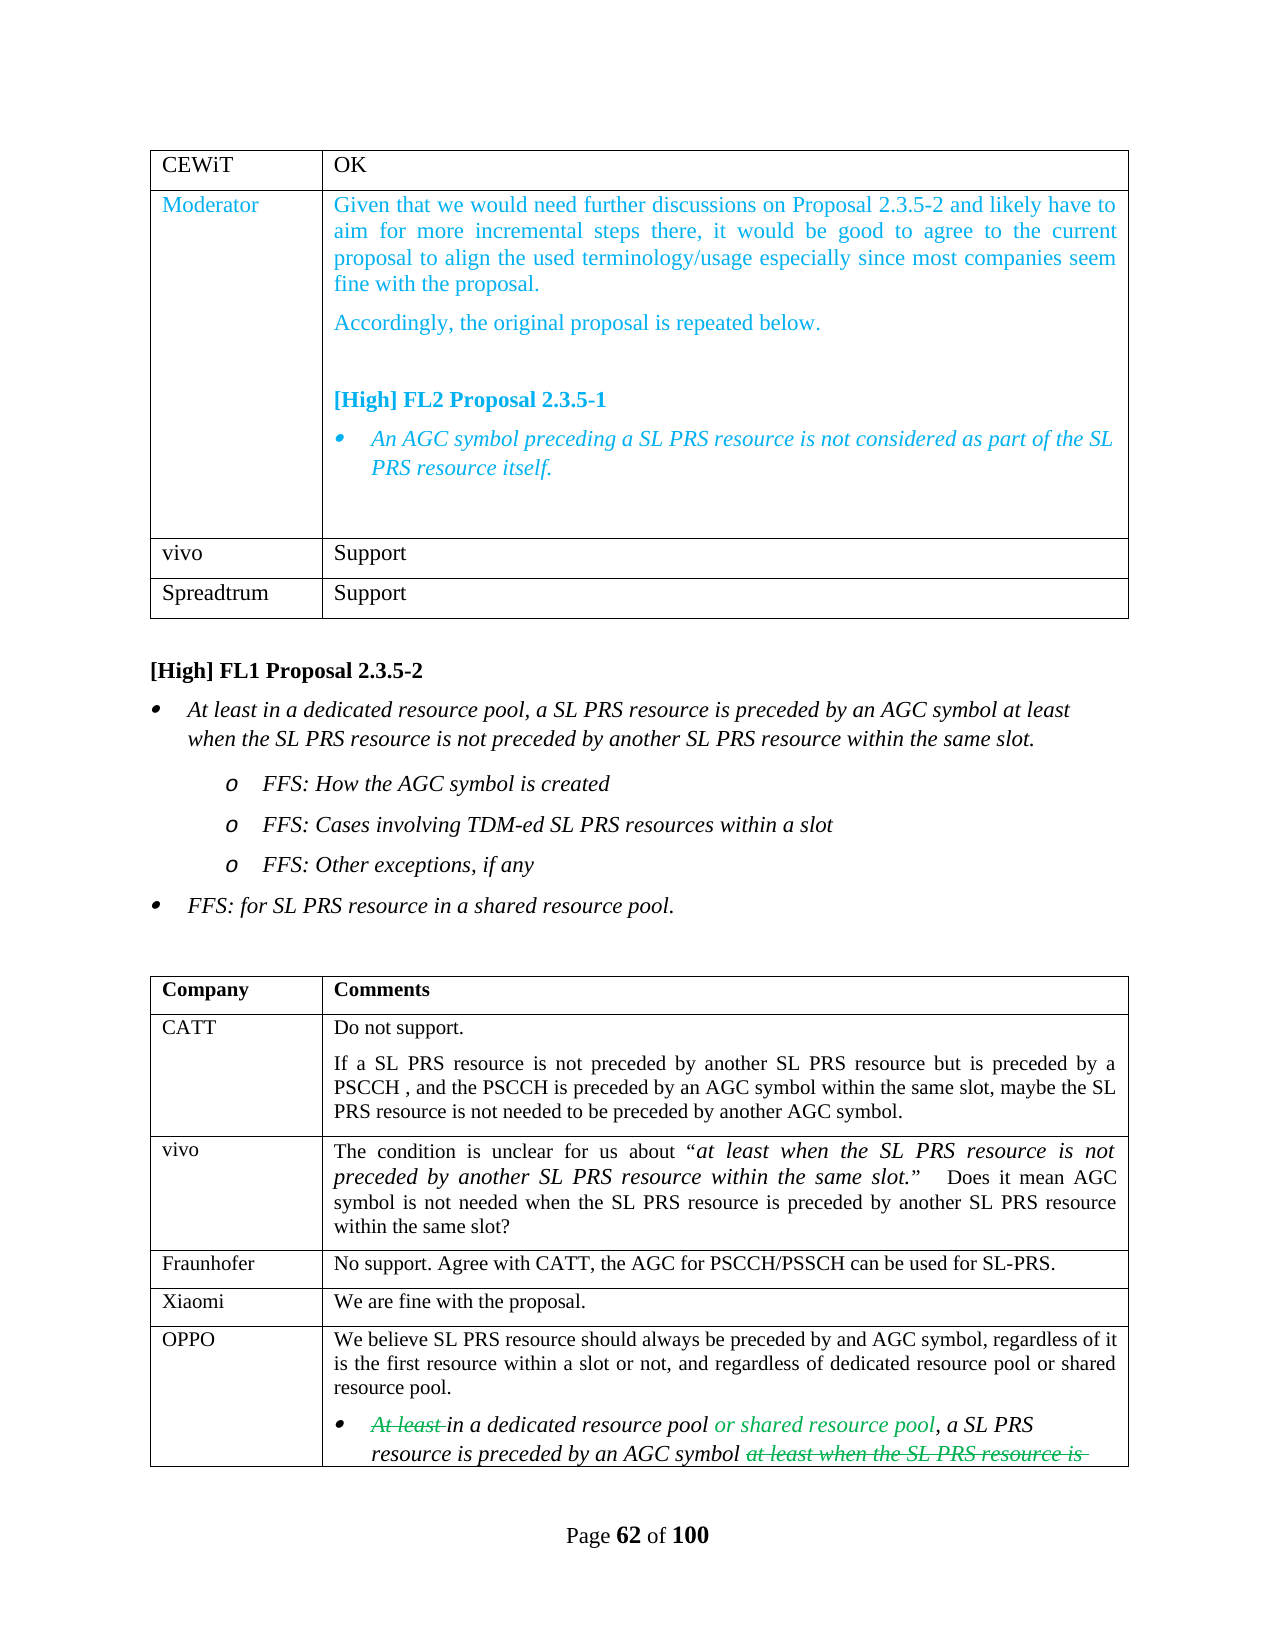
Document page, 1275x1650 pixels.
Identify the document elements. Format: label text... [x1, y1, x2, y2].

table_cell Fraunhofer [151, 1251, 322, 1288]
list FFS: Other exceptions, if any [225, 851, 1125, 879]
table_cell Spreadtrum [151, 579, 322, 618]
table_cell CEWiT [151, 151, 322, 190]
table_cell Support [323, 539, 1128, 578]
table_cell Do not support. If a SL PRS resource is not preceded by another SL PRS resource but is preceded by a PSCCH , and the PSCCH is preceded by an AGC symbol within the same slot, maybe the SL PRS resource is not needed to be preceded by another AGC symbol. [323, 1015, 1128, 1136]
table_cell Given that we would need further discussions on Proposal 2.3.5-2 and likely have to aim for more incremental steps there, it would be good to agree to the current proposal to align the used terminology/usage especially since most companies seem fine with the proposal. Accordingly, the original proposal is repeated below. [High] FL2 Proposal 2.3.5-1 An AGC symbol preceding a SL PRS resource is not considered as part of the SL PRS resource itself. [323, 191, 1128, 538]
table_header Comments [323, 977, 1128, 1014]
subtitle [High] FL1 Proposal 2.3.5-2 [150, 657, 1125, 684]
list At least in a dedicated resource pool, a SL PRS resource is preceded by an AGC symbol at least when the SL PRS resource is not preceded by another SL PRS resource within the same slot. [150, 696, 1125, 751]
table_cell OK [323, 151, 1128, 190]
list FFS: for SL PRS resource in a shared resource pool. [150, 892, 1125, 918]
table_cell Xiaomi [151, 1289, 322, 1326]
table_cell No support. Agree with CATT, the AGC for PSCCH/PSSCH can be used for SL-PRS. [323, 1251, 1128, 1288]
table_cell The condition is unclear for us about “at least when the SL PRS resource is not preceded by another SL PRS resource within the same slot.” Does it mean AGC symbol is not needed when the SL PRS resource is preceded by another SL PRS resource within the same slot? [323, 1137, 1128, 1250]
list FFS: How the AGC symbol is created [225, 770, 1125, 798]
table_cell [323, 1327, 1128, 1466]
table_cell OPPO [151, 1327, 322, 1466]
table_cell CATT [151, 1015, 322, 1136]
table_cell We are fine with the proposal. [323, 1289, 1128, 1326]
table_cell vivo [151, 1137, 322, 1250]
list FFS: Cases involving TDM-ed SL PRS resources within a slot [225, 811, 1125, 839]
table_cell vivo [151, 539, 322, 578]
table_cell Support [323, 579, 1128, 618]
table_header Company [151, 977, 322, 1014]
table_cell Moderator [151, 191, 322, 538]
